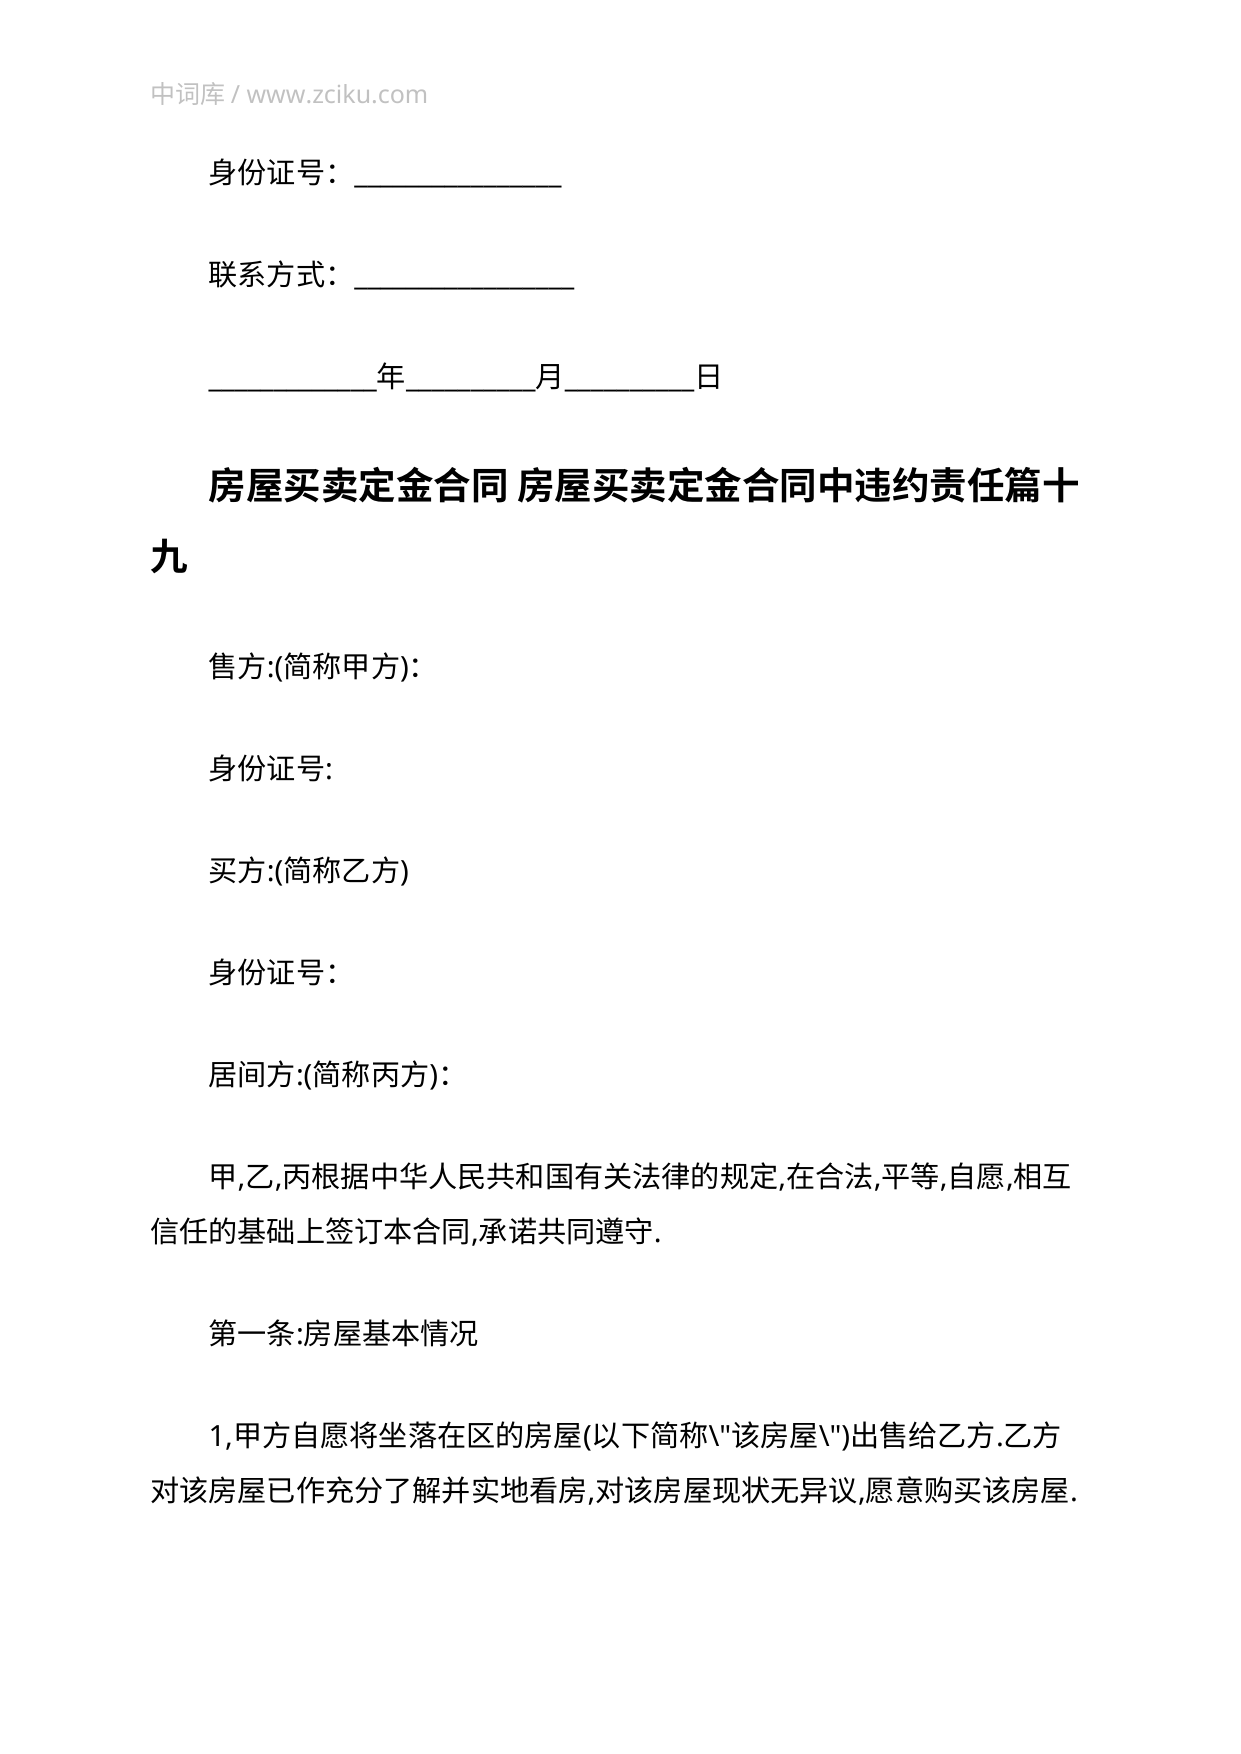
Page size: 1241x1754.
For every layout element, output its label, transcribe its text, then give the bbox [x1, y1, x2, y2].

text _____________年__________月__________日 [150, 354, 1090, 396]
text 联系方式：_________________ [150, 252, 1090, 294]
text 买方:(简称乙方) [150, 848, 1090, 890]
text 甲,乙,丙根据中华人民共和国有关法律的规定,在合法,平等,自愿,相互信任的基础上签订本合同,承诺共同遵守. [150, 1153, 1090, 1251]
text 身份证号: [150, 746, 1090, 788]
text 第一条:房屋基本情况 [150, 1311, 1090, 1353]
text 房屋买卖定金合同 房屋买卖定金合同中违约责任篇十九 [150, 456, 1090, 581]
text 身份证号： [150, 950, 1090, 992]
text 身份证号：________________ [150, 150, 1090, 192]
text 居间方:(简称丙方)： [150, 1052, 1090, 1094]
text 售方:(简称甲方)： [150, 644, 1090, 686]
text 1,甲方自愿将坐落在区的房屋(以下简称\"该房屋\")出售给乙方.乙方对该房屋已作充分了解并实地看房,对该房屋现状无异议,愿意购买该房屋. [150, 1412, 1090, 1510]
